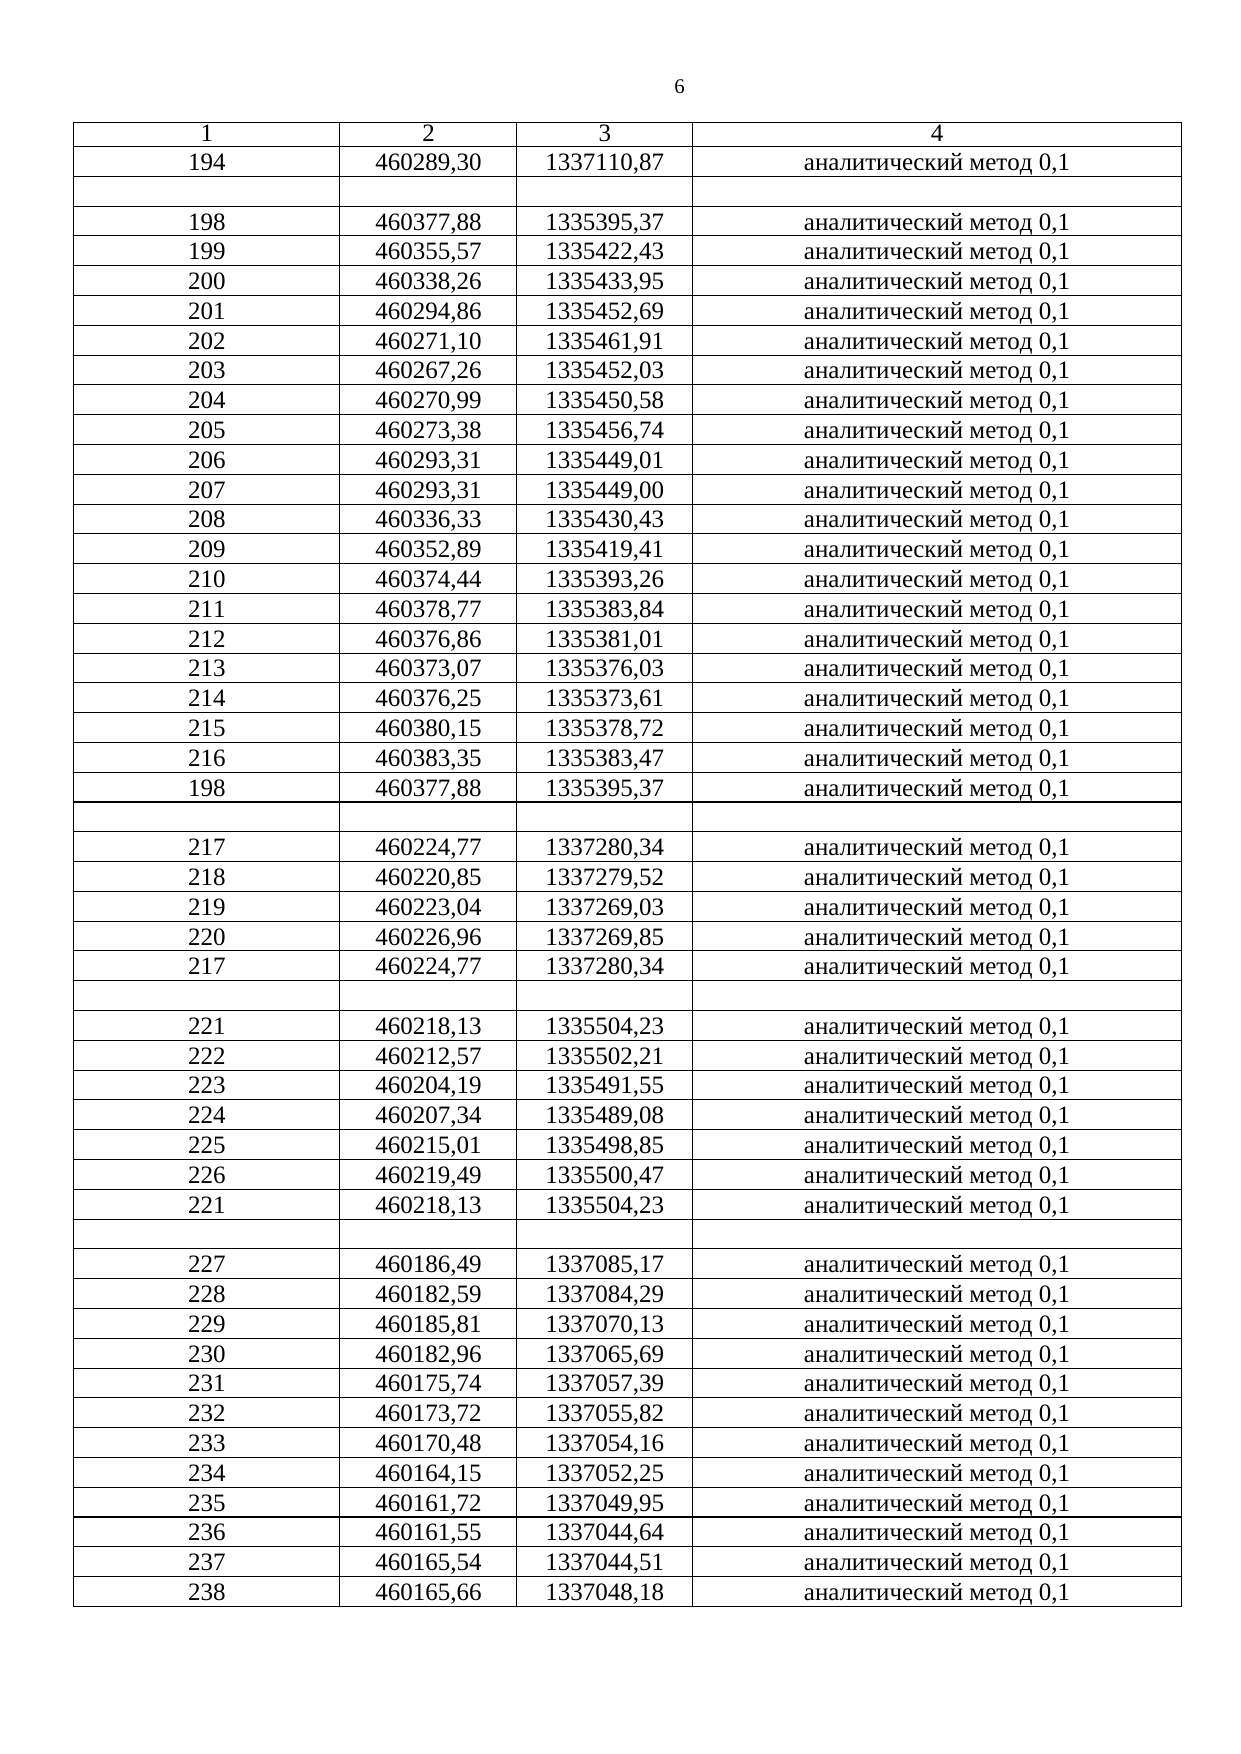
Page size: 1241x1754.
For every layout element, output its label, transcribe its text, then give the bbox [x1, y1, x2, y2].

table_cell 460161,72 [340, 1488, 516, 1516]
table_cell 226 [74, 1160, 339, 1189]
table_cell 1335498,85 [517, 1130, 692, 1159]
table_cell 205 [74, 415, 339, 444]
table_cell аналитический метод 0,1 [693, 1309, 1181, 1338]
table_cell 199 [74, 236, 339, 265]
table_cell [74, 981, 339, 1010]
table_cell [693, 803, 1181, 831]
table_cell 1335373,61 [517, 683, 692, 712]
table_header 3 [517, 123, 692, 146]
table_cell 460164,15 [340, 1458, 516, 1487]
table_cell 1337085,17 [517, 1249, 692, 1278]
table_cell аналитический метод 0,1 [693, 326, 1181, 354]
table_cell 460373,07 [340, 654, 516, 682]
table_cell [517, 981, 692, 1010]
table_cell 460165,54 [340, 1547, 516, 1576]
table_cell 1335450,58 [517, 385, 692, 414]
table_cell 460267,26 [340, 356, 516, 384]
table_cell 223 [74, 1071, 339, 1099]
table_cell 460224,77 [340, 951, 516, 980]
table_cell аналитический метод 0,1 [693, 862, 1181, 891]
table_cell 225 [74, 1130, 339, 1159]
table_cell 460271,10 [340, 326, 516, 354]
table_cell 231 [74, 1369, 339, 1397]
table_cell 460377,88 [340, 207, 516, 235]
table_cell 232 [74, 1398, 339, 1427]
table_cell 1337070,13 [517, 1309, 692, 1338]
table_cell 460186,49 [340, 1249, 516, 1278]
table_cell 460219,49 [340, 1160, 516, 1189]
table_cell аналитический метод 0,1 [693, 1547, 1181, 1576]
table_cell [693, 177, 1181, 206]
table_cell 460289,30 [340, 147, 516, 176]
table_cell 460383,35 [340, 743, 516, 772]
table_cell 460226,96 [340, 922, 516, 950]
table_cell [693, 981, 1181, 1010]
table_cell аналитический метод 0,1 [693, 892, 1181, 921]
table_cell 1335456,74 [517, 415, 692, 444]
table_header 4 [693, 123, 1181, 146]
table_cell 1335452,69 [517, 296, 692, 325]
table_cell 216 [74, 743, 339, 772]
table_cell 460170,48 [340, 1428, 516, 1457]
table_cell 1335500,47 [517, 1160, 692, 1189]
table_cell [340, 1220, 516, 1248]
table_cell 1335383,84 [517, 594, 692, 623]
table_cell 1335504,23 [517, 1190, 692, 1218]
table_cell 1335449,01 [517, 445, 692, 474]
table_cell [74, 1220, 339, 1248]
table_cell 460218,13 [340, 1190, 516, 1218]
table_cell 213 [74, 654, 339, 682]
table_cell 460352,89 [340, 534, 516, 563]
table_cell 198 [74, 207, 339, 235]
table_cell 220 [74, 922, 339, 950]
table_cell 460182,96 [340, 1339, 516, 1367]
table_cell аналитический метод 0,1 [693, 1071, 1181, 1099]
table_cell 1335504,23 [517, 1011, 692, 1040]
table_cell аналитический метод 0,1 [693, 1011, 1181, 1040]
table_cell 1337052,25 [517, 1458, 692, 1487]
table_cell 460380,15 [340, 713, 516, 742]
table_cell аналитический метод 0,1 [693, 475, 1181, 503]
table_cell аналитический метод 0,1 [693, 832, 1181, 861]
table_cell 460355,57 [340, 236, 516, 265]
table_cell 1337048,18 [517, 1577, 692, 1606]
table_cell [340, 177, 516, 206]
table_cell 210 [74, 564, 339, 593]
table_cell аналитический метод 0,1 [693, 743, 1181, 772]
table_cell аналитический метод 0,1 [693, 1100, 1181, 1129]
table_cell аналитический метод 0,1 [693, 534, 1181, 563]
table_cell 237 [74, 1547, 339, 1576]
table_cell аналитический метод 0,1 [693, 594, 1181, 623]
table_cell 229 [74, 1309, 339, 1338]
table_cell 460273,38 [340, 415, 516, 444]
table_cell 1337280,34 [517, 951, 692, 980]
table_cell 460173,72 [340, 1398, 516, 1427]
table_cell 224 [74, 1100, 339, 1129]
table_cell 194 [74, 147, 339, 176]
table_cell 460336,33 [340, 505, 516, 533]
table_cell [517, 803, 692, 831]
table_cell 1337065,69 [517, 1339, 692, 1367]
table_cell 1337057,39 [517, 1369, 692, 1397]
table_cell аналитический метод 0,1 [693, 773, 1181, 801]
table_cell 1335393,26 [517, 564, 692, 593]
table_cell 211 [74, 594, 339, 623]
table_cell аналитический метод 0,1 [693, 951, 1181, 980]
table_cell 1335383,47 [517, 743, 692, 772]
table_cell аналитический метод 0,1 [693, 1398, 1181, 1427]
table_cell [340, 981, 516, 1010]
table_cell 1335489,08 [517, 1100, 692, 1129]
table_cell аналитический метод 0,1 [693, 624, 1181, 652]
table_cell 460374,44 [340, 564, 516, 593]
table_cell 207 [74, 475, 339, 503]
table_cell 208 [74, 505, 339, 533]
table_cell 460218,13 [340, 1011, 516, 1040]
table_cell 460207,34 [340, 1100, 516, 1129]
table_cell 217 [74, 832, 339, 861]
table_cell аналитический метод 0,1 [693, 266, 1181, 295]
table_cell аналитический метод 0,1 [693, 564, 1181, 593]
table_cell аналитический метод 0,1 [693, 713, 1181, 742]
table_cell 235 [74, 1488, 339, 1516]
table_cell 204 [74, 385, 339, 414]
table_cell 1335419,41 [517, 534, 692, 563]
table_cell 219 [74, 892, 339, 921]
table_cell 1337280,34 [517, 832, 692, 861]
table_cell 215 [74, 713, 339, 742]
table_cell 1335461,91 [517, 326, 692, 354]
table_cell 200 [74, 266, 339, 295]
table_cell 1335491,55 [517, 1071, 692, 1099]
table_cell 1335502,21 [517, 1041, 692, 1069]
table_cell аналитический метод 0,1 [693, 654, 1181, 682]
table_cell 460220,85 [340, 862, 516, 891]
table_cell 1335433,95 [517, 266, 692, 295]
table_cell аналитический метод 0,1 [693, 683, 1181, 712]
table_cell 1335452,03 [517, 356, 692, 384]
table_cell 460182,59 [340, 1279, 516, 1308]
table_cell 234 [74, 1458, 339, 1487]
table_cell 460376,25 [340, 683, 516, 712]
table_cell 460377,88 [340, 773, 516, 801]
table_cell 1335449,00 [517, 475, 692, 503]
table_cell аналитический метод 0,1 [693, 1428, 1181, 1457]
table_cell 460185,81 [340, 1309, 516, 1338]
table_cell аналитический метод 0,1 [693, 1190, 1181, 1218]
table_cell аналитический метод 0,1 [693, 1577, 1181, 1606]
table_cell 221 [74, 1011, 339, 1040]
table_cell 1337269,85 [517, 922, 692, 950]
table_cell 1337110,87 [517, 147, 692, 176]
table_header 1 [74, 123, 339, 146]
table_cell 1337054,16 [517, 1428, 692, 1457]
table_cell 1335395,37 [517, 773, 692, 801]
table_cell 1337084,29 [517, 1279, 692, 1308]
table_cell 227 [74, 1249, 339, 1278]
table_cell 222 [74, 1041, 339, 1069]
table_cell аналитический метод 0,1 [693, 1160, 1181, 1189]
table_cell аналитический метод 0,1 [693, 922, 1181, 950]
table_cell аналитический метод 0,1 [693, 1518, 1181, 1546]
table_cell 201 [74, 296, 339, 325]
table_header 2 [340, 123, 516, 146]
table_cell 233 [74, 1428, 339, 1457]
table_cell аналитический метод 0,1 [693, 1488, 1181, 1516]
table_cell 228 [74, 1279, 339, 1308]
table_cell 460223,04 [340, 892, 516, 921]
table_cell 230 [74, 1339, 339, 1367]
table_cell 209 [74, 534, 339, 563]
table_cell аналитический метод 0,1 [693, 1130, 1181, 1159]
table_cell 218 [74, 862, 339, 891]
table_cell [517, 1220, 692, 1248]
table_cell 206 [74, 445, 339, 474]
table_cell аналитический метод 0,1 [693, 1339, 1181, 1367]
table_cell 460294,86 [340, 296, 516, 325]
table_cell 460378,77 [340, 594, 516, 623]
table_cell аналитический метод 0,1 [693, 1369, 1181, 1397]
table_cell аналитический метод 0,1 [693, 1041, 1181, 1069]
table_cell 460175,74 [340, 1369, 516, 1397]
table_cell 221 [74, 1190, 339, 1218]
table_cell аналитический метод 0,1 [693, 296, 1181, 325]
table_cell 460293,31 [340, 445, 516, 474]
table_cell 1337044,51 [517, 1547, 692, 1576]
table_cell аналитический метод 0,1 [693, 1279, 1181, 1308]
table_cell аналитический метод 0,1 [693, 1249, 1181, 1278]
table_cell аналитический метод 0,1 [693, 1458, 1181, 1487]
table_cell 1335422,43 [517, 236, 692, 265]
table_cell 1335395,37 [517, 207, 692, 235]
table_cell 460270,99 [340, 385, 516, 414]
table_cell 238 [74, 1577, 339, 1606]
table_cell 460215,01 [340, 1130, 516, 1159]
table_cell 460376,86 [340, 624, 516, 652]
table_cell 1337044,64 [517, 1518, 692, 1546]
table_cell [517, 177, 692, 206]
table_cell 1337055,82 [517, 1398, 692, 1427]
table_cell аналитический метод 0,1 [693, 147, 1181, 176]
table_cell аналитический метод 0,1 [693, 385, 1181, 414]
table_cell [340, 803, 516, 831]
table_cell аналитический метод 0,1 [693, 236, 1181, 265]
table_cell 460161,55 [340, 1518, 516, 1546]
table_cell [693, 1220, 1181, 1248]
table_cell 460165,66 [340, 1577, 516, 1606]
table_cell 212 [74, 624, 339, 652]
table_cell 1337049,95 [517, 1488, 692, 1516]
table_cell 202 [74, 326, 339, 354]
table_cell 460338,26 [340, 266, 516, 295]
table_cell 198 [74, 773, 339, 801]
table_cell [74, 803, 339, 831]
table_cell аналитический метод 0,1 [693, 445, 1181, 474]
table_cell [74, 177, 339, 206]
table_cell 460224,77 [340, 832, 516, 861]
table_cell аналитический метод 0,1 [693, 356, 1181, 384]
table_cell 214 [74, 683, 339, 712]
table_cell 1335376,03 [517, 654, 692, 682]
table_cell 460204,19 [340, 1071, 516, 1099]
table_cell 236 [74, 1518, 339, 1546]
table_cell 460293,31 [340, 475, 516, 503]
table_cell 1335381,01 [517, 624, 692, 652]
table_cell аналитический метод 0,1 [693, 207, 1181, 235]
table_cell 1335430,43 [517, 505, 692, 533]
table_cell 1335378,72 [517, 713, 692, 742]
table_cell 1337269,03 [517, 892, 692, 921]
table_cell 460212,57 [340, 1041, 516, 1069]
table_cell 1337279,52 [517, 862, 692, 891]
table_cell 217 [74, 951, 339, 980]
table_cell 203 [74, 356, 339, 384]
table_cell аналитический метод 0,1 [693, 415, 1181, 444]
table_cell аналитический метод 0,1 [693, 505, 1181, 533]
